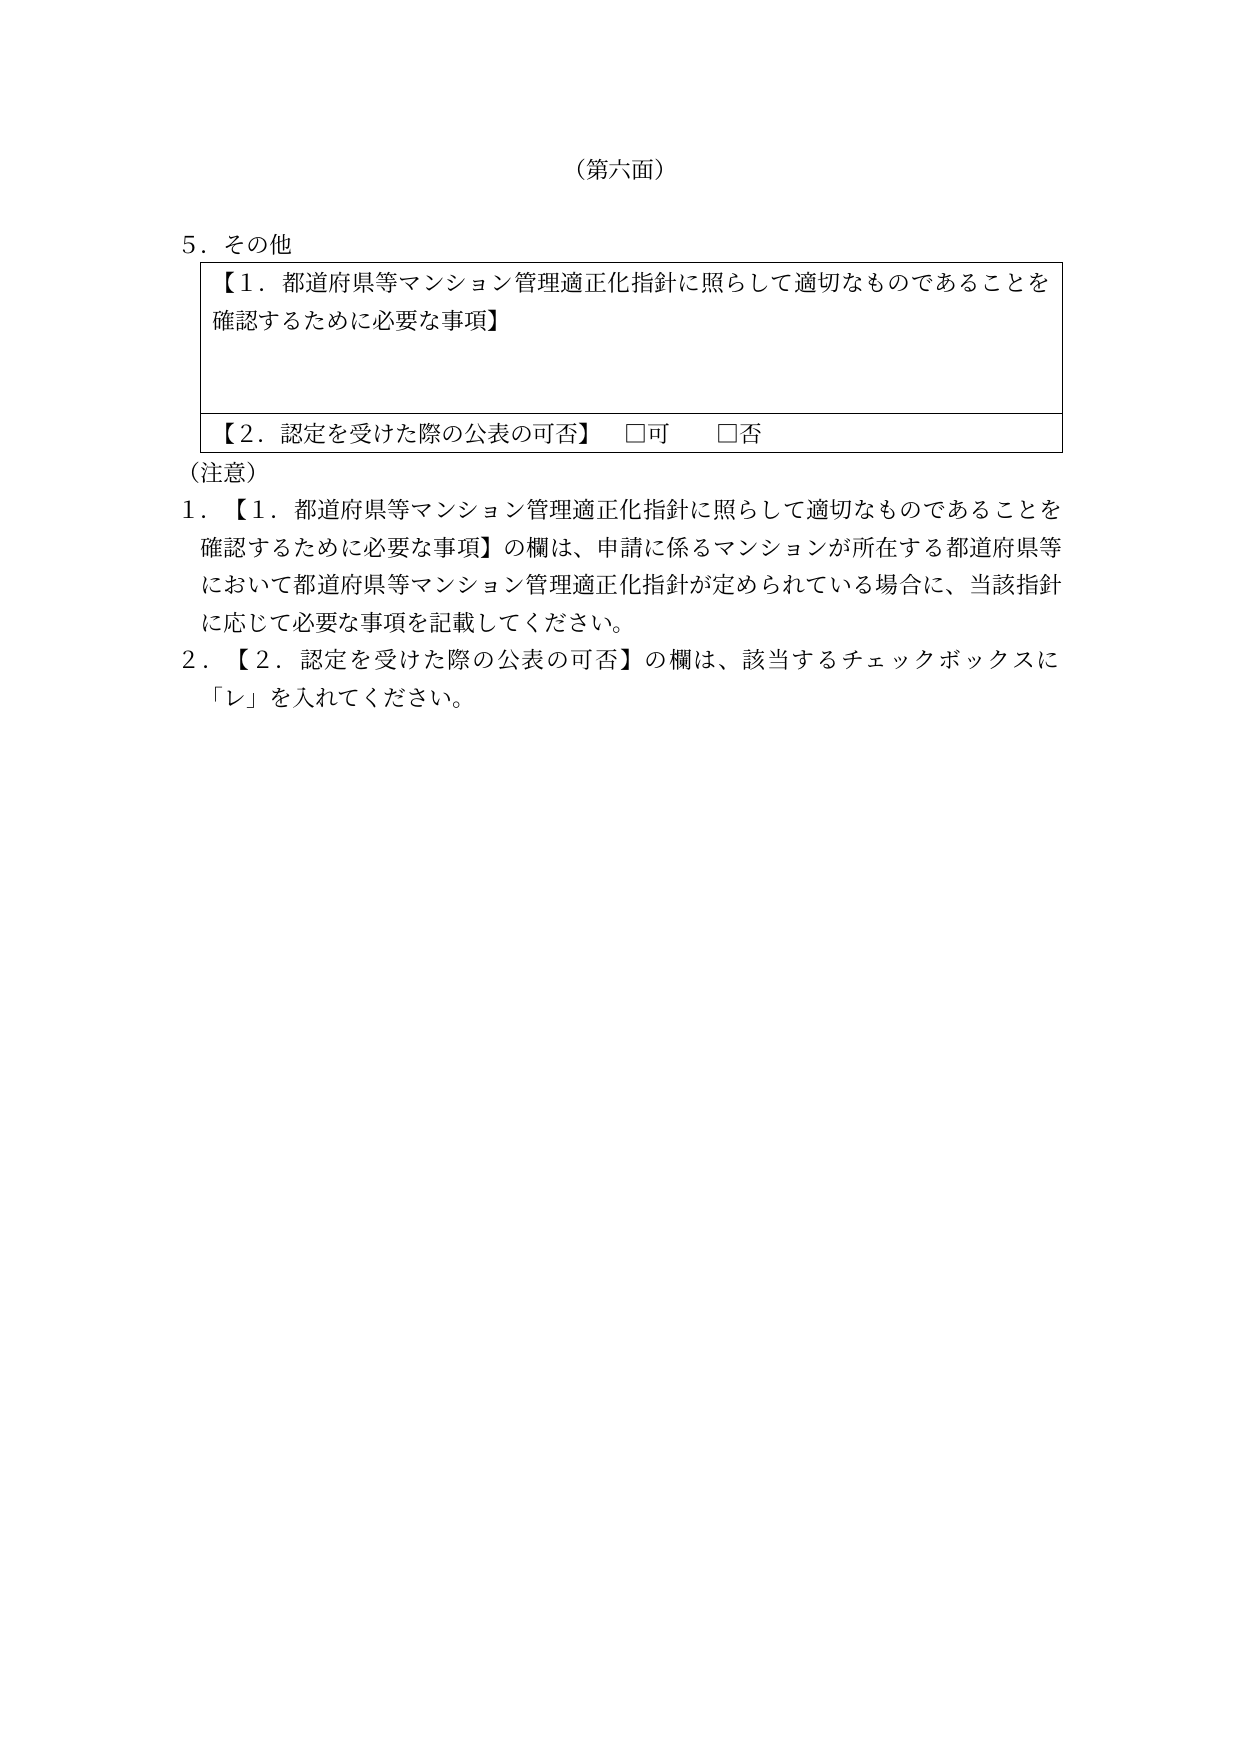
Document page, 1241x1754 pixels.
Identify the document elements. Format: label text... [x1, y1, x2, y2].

text １．【１．都道府県等マンション管理適正化指針に照らして適切なものであることを確認するために必要な事項】の欄は、申請に係るマンションが所在する都道府県等において都道府県等マンション管理適正化指針が定められている場合に、当該指針に応じて必要な事項を記載してください。 [177, 490, 1063, 640]
table_header 【１．都道府県等マンション管理適正化指針に照らして適切なものであることを確認するために必要な事項】 [201, 263, 1062, 413]
text ５．その他 [177, 225, 1063, 262]
text （第六面） [177, 150, 1063, 187]
text （注意） [177, 453, 1063, 490]
text ２．【２．認定を受けた際の公表の可否】の欄は、該当するチェックボックスに「レ」を入れてください。 [177, 640, 1063, 715]
table_cell 【２．認定を受けた際の公表の可否】 □可 □否 [201, 414, 1062, 452]
